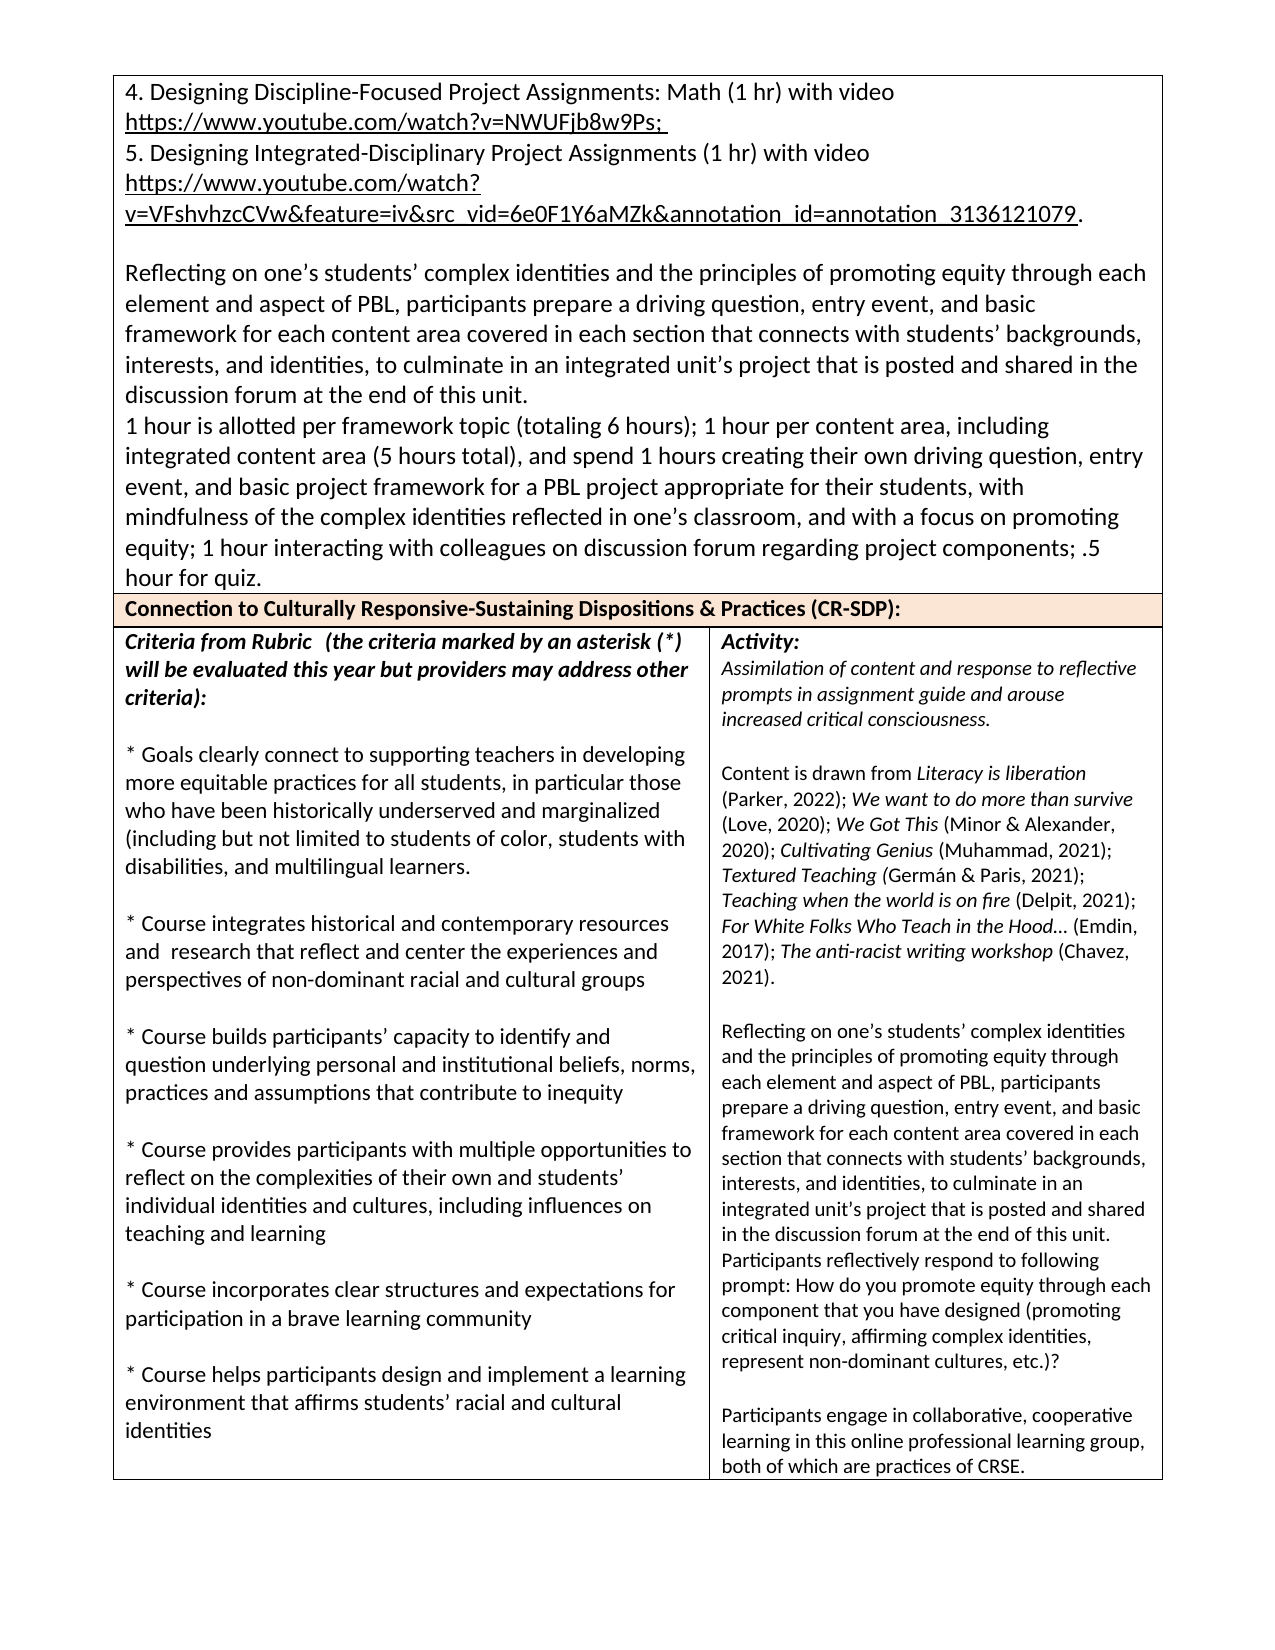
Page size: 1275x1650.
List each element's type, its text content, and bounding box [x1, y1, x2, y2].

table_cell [710, 628, 1162, 1479]
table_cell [114, 628, 709, 1479]
table_cell Connection to Culturally Responsive-Sustaining Dispositions & Practices (CR-SDP): [114, 594, 1162, 626]
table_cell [114, 76, 1162, 593]
